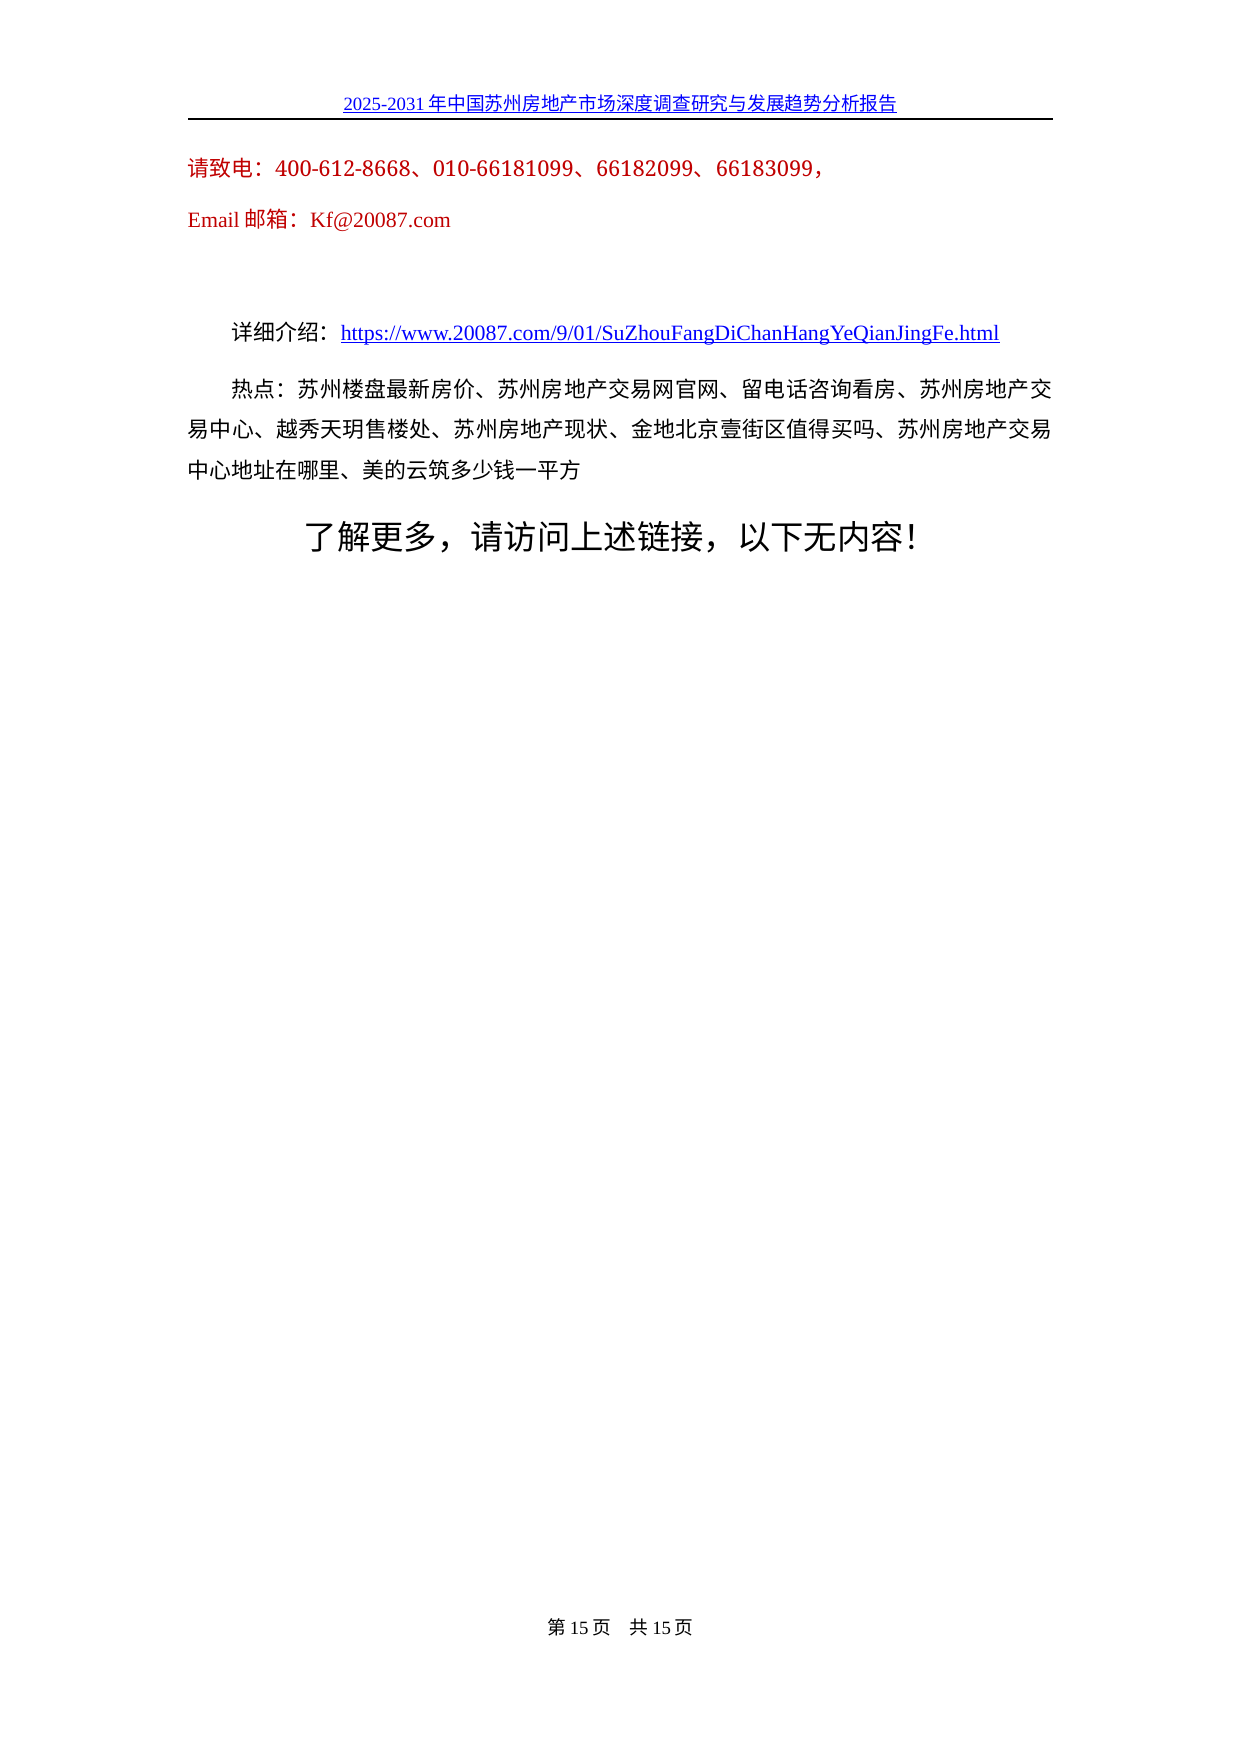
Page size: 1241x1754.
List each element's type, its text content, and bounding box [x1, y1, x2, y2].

text 热点：苏州楼盘最新房价、苏州房地产交易网官网、留电话咨询看房、苏州房地产交易中心、越秀天玥售楼处、苏州房地产现状、金地北京壹街区值得买吗、苏州房地产交易中心地址在哪里、美的云筑多少钱一平方 [187, 371, 1053, 485]
text 请致电：400-612-8668、010-66181099、66182099、66183099， [187, 150, 1053, 183]
text Email邮箱：Kf@20087.com [187, 202, 1053, 234]
text 详细介绍：https://www.20087.com/9/01/SuZhouFangDiChanHangYeQianJingFe.html [187, 315, 1053, 347]
title 了解更多，请访问上述链接，以下无内容！ [187, 503, 1053, 568]
